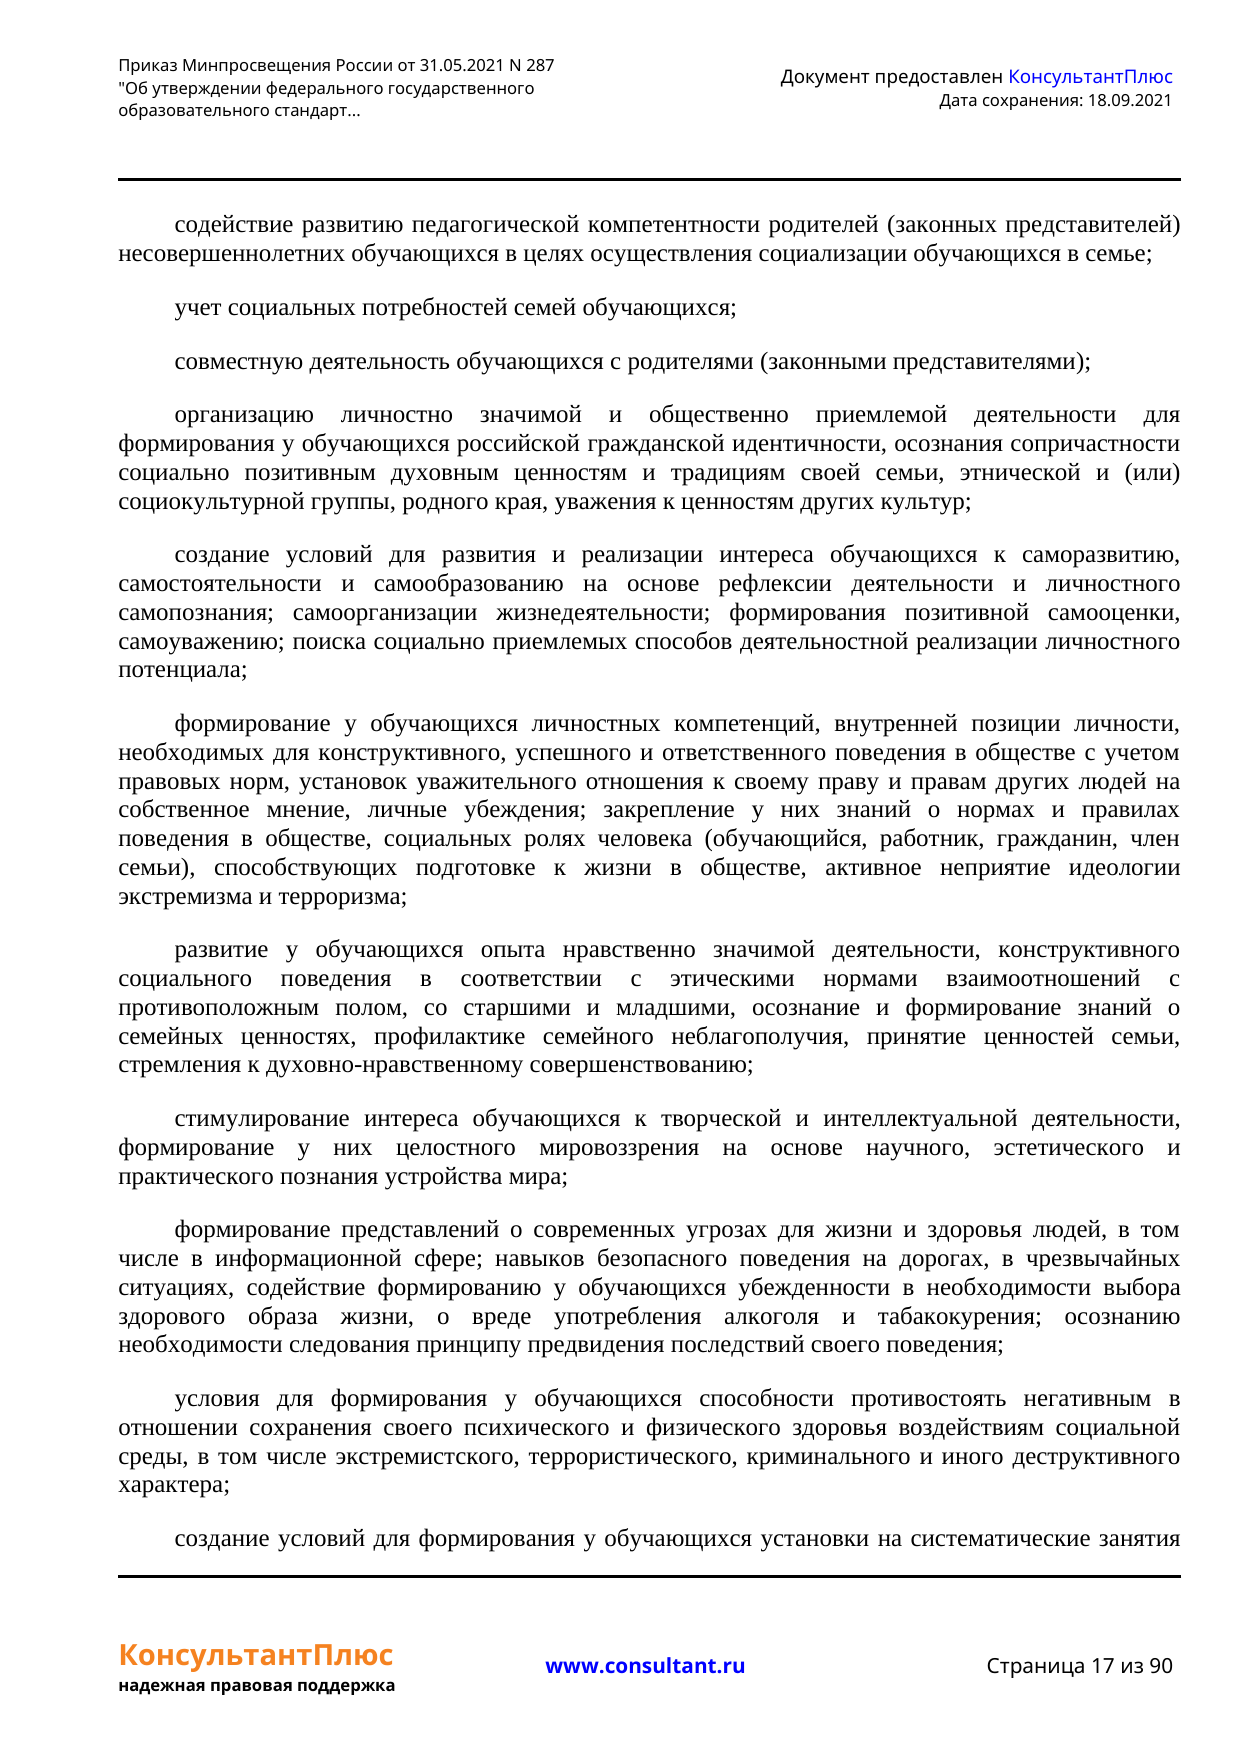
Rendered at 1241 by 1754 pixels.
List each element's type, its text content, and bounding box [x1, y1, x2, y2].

text стимулирование интереса обучающихся к творческой и интеллектуальной деятельности, формирование у них целостного мировоззрения на основе научного, эстетического и практического познания устройства мира; [118, 1103, 1181, 1189]
text учет социальных потребностей семей обучающихся; [118, 292, 1181, 321]
text организацию личностно значимой и общественно приемлемой деятельности для формирования у обучающихся российской гражданской идентичности, осознания сопричастности социально позитивным духовным ценностям и традициям своей семьи, этнической и (или) социокультурной группы, родного края, уважения к ценностям других культур; [118, 399, 1181, 514]
text условия для формирования у обучающихся способности противостоять негативным в отношении сохранения своего психического и физического здоровья воздействиям социальной среды, в том числе экстремистского, террористического, криминального и иного деструктивного характера; [118, 1383, 1181, 1498]
text формирование представлений о современных угрозах для жизни и здоровья людей, в том числе в информационной сфере; навыков безопасного поведения на дорогах, в чрезвычайных ситуациях, содействие формированию у обучающихся убежденности в необходимости выбора здорового образа жизни, о вреде употребления алкоголя и табакокурения; осознанию необходимости следования принципу предвидения последствий своего поведения; [118, 1214, 1181, 1358]
text совместную деятельность обучающихся с родителями (законными представителями); [118, 346, 1181, 374]
text развитие у обучающихся опыта нравственно значимой деятельности, конструктивного социального поведения в соответствии с этическими нормами взаимоотношений с противоположным полом, со старшими и младшими, осознание и формирование знаний о семейных ценностях, профилактике семейного неблагополучия, принятие ценностей семьи, стремления к духовно-нравственному совершенствованию; [118, 934, 1181, 1078]
text создание условий для развития и реализации интереса обучающихся к саморазвитию, самостоятельности и самообразованию на основе рефлексии деятельности и личностного самопознания; самоорганизации жизнедеятельности; формирования позитивной самооценки, самоуважению; поиска социально приемлемых способов деятельностной реализации личностного потенциала; [118, 539, 1181, 683]
text формирование у обучающихся личностных компетенций, внутренней позиции личности, необходимых для конструктивного, успешного и ответственного поведения в обществе с учетом правовых норм, установок уважительного отношения к своему праву и правам других людей на собственное мнение, личные убеждения; закрепление у них знаний о нормах и правилах поведения в обществе, социальных ролях человека (обучающийся, работник, гражданин, член семьи), способствующих подготовке к жизни в обществе, активное неприятие идеологии экстремизма и терроризма; [118, 708, 1181, 909]
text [118, 1523, 1181, 1552]
text содействие развитию педагогической компетентности родителей (законных представителей) несовершеннолетних обучающихся в целях осуществления социализации обучающихся в семье; [118, 209, 1181, 267]
